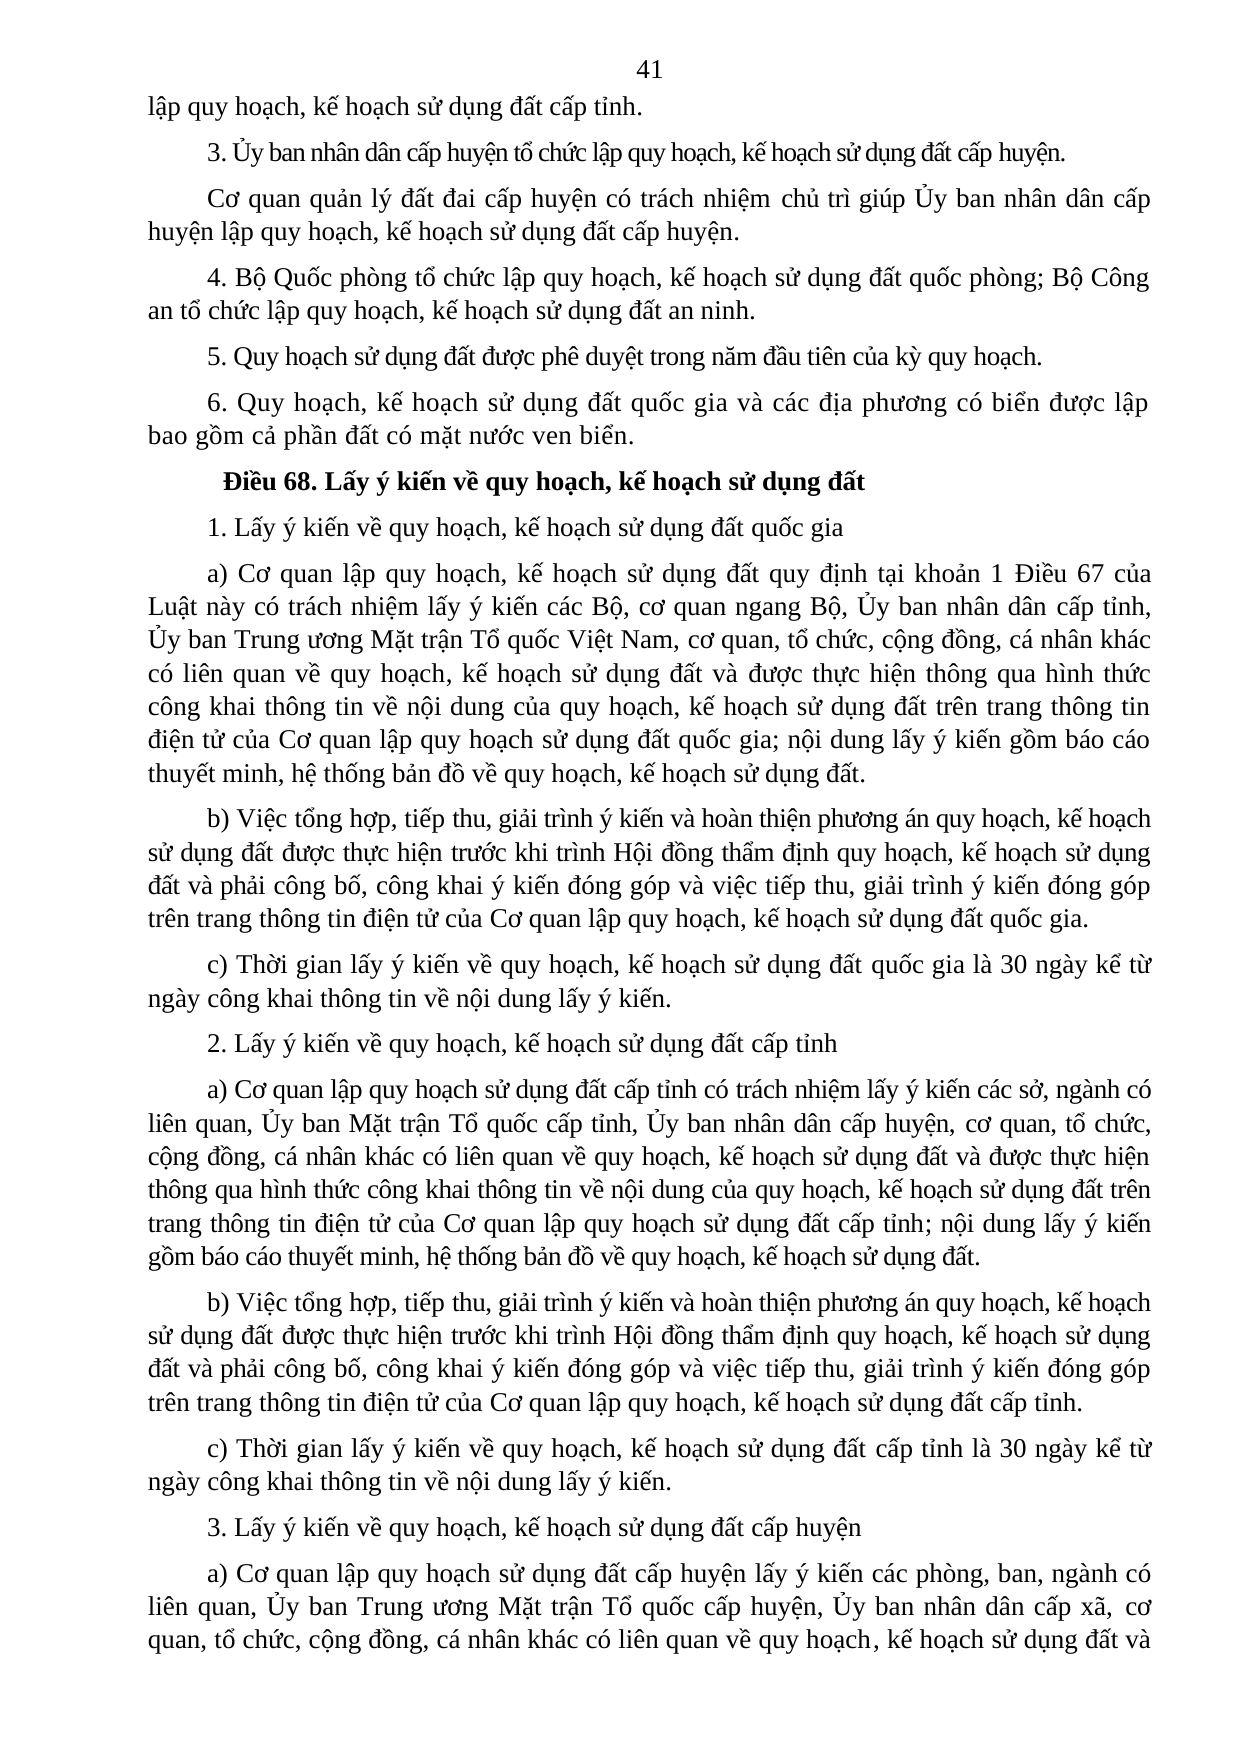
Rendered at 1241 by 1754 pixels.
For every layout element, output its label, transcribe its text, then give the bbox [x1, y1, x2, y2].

text 2. Lấy ý kiến về quy hoạch, kế hoạch sử dụng đất cấp tỉnh [148, 1026, 1152, 1059]
text c) Thời gian lấy ý kiến về quy hoạch, kế hoạch sử dụng đất quốc gia là 30 ngày kể từ ngày công khai thông tin về nội dung lấy ý kiến. [148, 947, 1152, 1014]
text a) Cơ quan lập quy hoạch sử dụng đất cấp tỉnh có trách nhiệm lấy ý kiến các sở, ngành có liên quan, Ủy ban Mặt trận Tổ quốc cấp tỉnh, Ủy ban nhân dân cấp huyện, cơ quan, tổ chức, cộng đồng, cá nhân khác có liên quan về quy hoạch, kế hoạch sử dụng đất và được thực hiện thông qua hình thức công khai thông tin về nội dung của quy hoạch, kế hoạch sử dụng đất trên trang thông tin điện tử của Cơ quan lập quy hoạch sử dụng đất cấp tỉnh; nội dung lấy ý kiến gồm báo cáo thuyết minh, hệ thống bản đồ về quy hoạch, kế hoạch sử dụng đất. [148, 1072, 1152, 1272]
text 4. Bộ Quốc phòng tổ chức lập quy hoạch, kế hoạch sử dụng đất quốc phòng; Bộ Công an tổ chức lập quy hoạch, kế hoạch sử dụng đất an ninh. [148, 259, 1152, 326]
text 6. Quy hoạch, kế hoạch sử dụng đất quốc gia và các địa phương có biển được lập bao gồm cả phần đất có mặt nước ven biển. [148, 384, 1152, 451]
text a) Cơ quan lập quy hoạch, kế hoạch sử dụng đất quy định tại khoản 1 Điều 67 của Luật này có trách nhiệm lấy ý kiến các Bộ, cơ quan ngang Bộ, Ủy ban nhân dân cấp tỉnh, Ủy ban Trung ương Mặt trận Tổ quốc Việt Nam, cơ quan, tổ chức, cộng đồng, cá nhân khác có liên quan về quy hoạch, kế hoạch sử dụng đất và được thực hiện thông qua hình thức công khai thông tin về nội dung của quy hoạch, kế hoạch sử dụng đất trên trang thông tin điện tử của Cơ quan lập quy hoạch sử dụng đất quốc gia; nội dung lấy ý kiến gồm báo cáo thuyết minh, hệ thống bản đồ về quy hoạch, kế hoạch sử dụng đất. [148, 555, 1152, 789]
text c) Thời gian lấy ý kiến về quy hoạch, kế hoạch sử dụng đất cấp tỉnh là 30 ngày kể từ ngày công khai thông tin về nội dung lấy ý kiến. [148, 1430, 1152, 1497]
list Lấy ý kiến về quy hoạch, kế hoạch sử dụng đất [148, 464, 1152, 497]
text b) Việc tổng hợp, tiếp thu, giải trình ý kiến và hoàn thiện phương án quy hoạch, kế hoạch sử dụng đất được thực hiện trước khi trình Hội đồng thẩm định quy hoạch, kế hoạch sử dụng đất và phải công bố, công khai ý kiến đóng góp và việc tiếp thu, giải trình ý kiến đóng góp trên trang thông tin điện tử của Cơ quan lập quy hoạch, kế hoạch sử dụng đất quốc gia. [148, 801, 1152, 934]
text 5. Quy hoạch sử dụng đất được phê duyệt trong năm đầu tiên của kỳ quy hoạch. [148, 339, 1152, 372]
text Cơ quan quản lý đất đai cấp huyện có trách nhiệm chủ trì giúp Ủy ban nhân dân cấp huyện lập quy hoạch, kế hoạch sử dụng đất cấp huyện. [148, 180, 1152, 247]
text b) Việc tổng hợp, tiếp thu, giải trình ý kiến và hoàn thiện phương án quy hoạch, kế hoạch sử dụng đất được thực hiện trước khi trình Hội đồng thẩm định quy hoạch, kế hoạch sử dụng đất và phải công bố, công khai ý kiến đóng góp và việc tiếp thu, giải trình ý kiến đóng góp trên trang thông tin điện tử của Cơ quan lập quy hoạch, kế hoạch sử dụng đất cấp tỉnh. [148, 1284, 1152, 1418]
text 1. Lấy ý kiến về quy hoạch, kế hoạch sử dụng đất quốc gia [148, 509, 1152, 543]
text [148, 89, 1152, 122]
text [148, 1555, 1152, 1655]
text 3. Lấy ý kiến về quy hoạch, kế hoạch sử dụng đất cấp huyện [148, 1509, 1152, 1543]
text 3. Ủy ban nhân dân cấp huyện tổ chức lập quy hoạch, kế hoạch sử dụng đất cấp huyện. [148, 134, 1152, 168]
